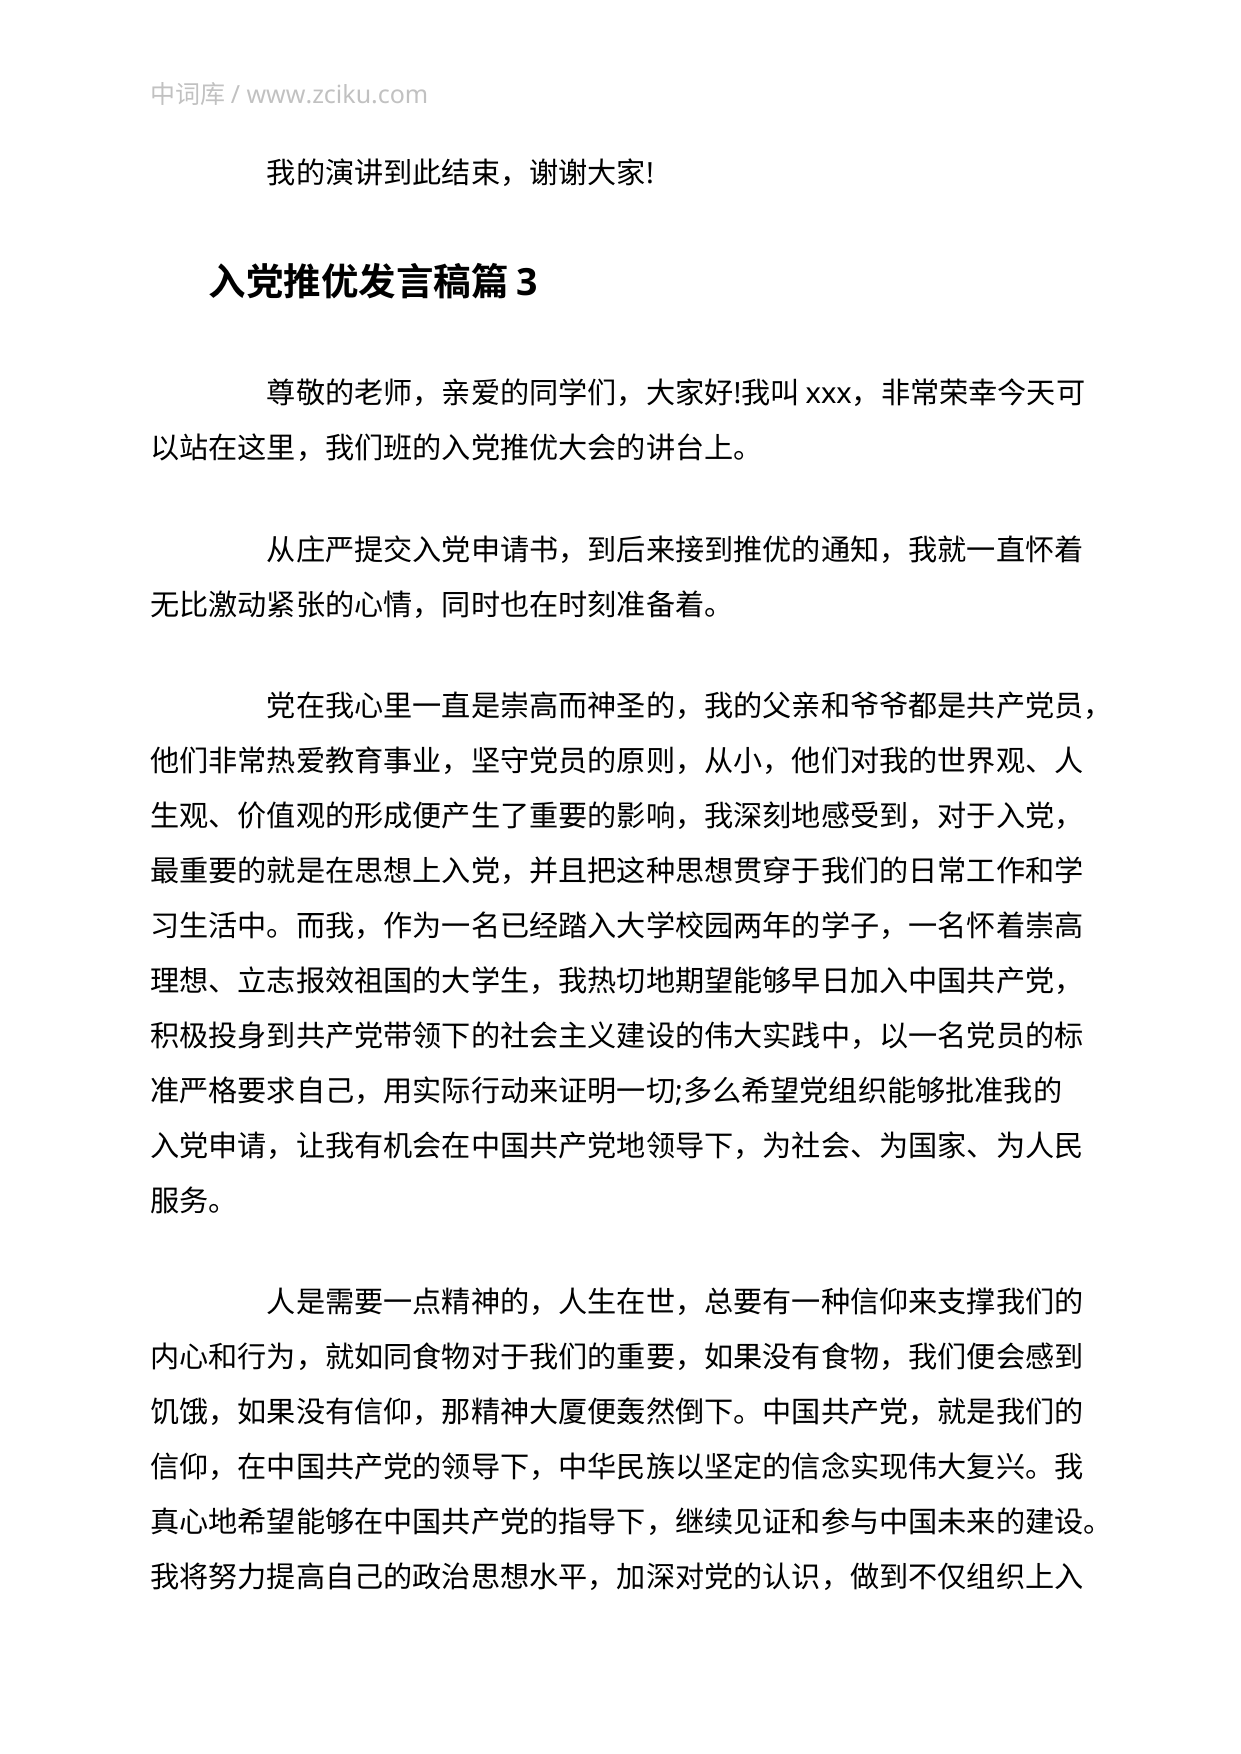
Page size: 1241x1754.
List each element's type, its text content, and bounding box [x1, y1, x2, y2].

text 党在我心里一直是崇高而神圣的，我的父亲和爷爷都是共产党员，他们非常热爱教育事业，坚守党员的原则，从小，他们对我的世界观、人生观、价值观的形成便产生了重要的影响，我深刻地感受到，对于入党，最重要的就是在思想上入党，并且把这种思想贯穿于我们的日常工作和学习生活中。而我，作为一名已经踏入大学校园两年的学子，一名怀着崇高理想、立志报效祖国的大学生，我热切地期望能够早日加入中国共产党，积极投身到共产党带领下的社会主义建设的伟大实践中，以一名党员的标准严格要求自己，用实际行动来证明一切;多么希望党组织能够批准我的入党申请，让我有机会在中国共产党地领导下，为社会、为国家、为人民服务。 [150, 683, 1090, 1219]
text 入党推优发言稿篇3 [150, 252, 1090, 306]
text 尊敬的老师，亲爱的同学们，大家好!我叫xxx，非常荣幸今天可以站在这里，我们班的入党推优大会的讲台上。 [150, 369, 1090, 467]
text 从庄严提交入党申请书，到后来接到推优的通知，我就一直怀着无比激动紧张的心情，同时也在时刻准备着。 [150, 526, 1090, 623]
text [150, 1279, 1090, 1596]
text 我的演讲到此结束，谢谢大家! [150, 150, 1090, 192]
